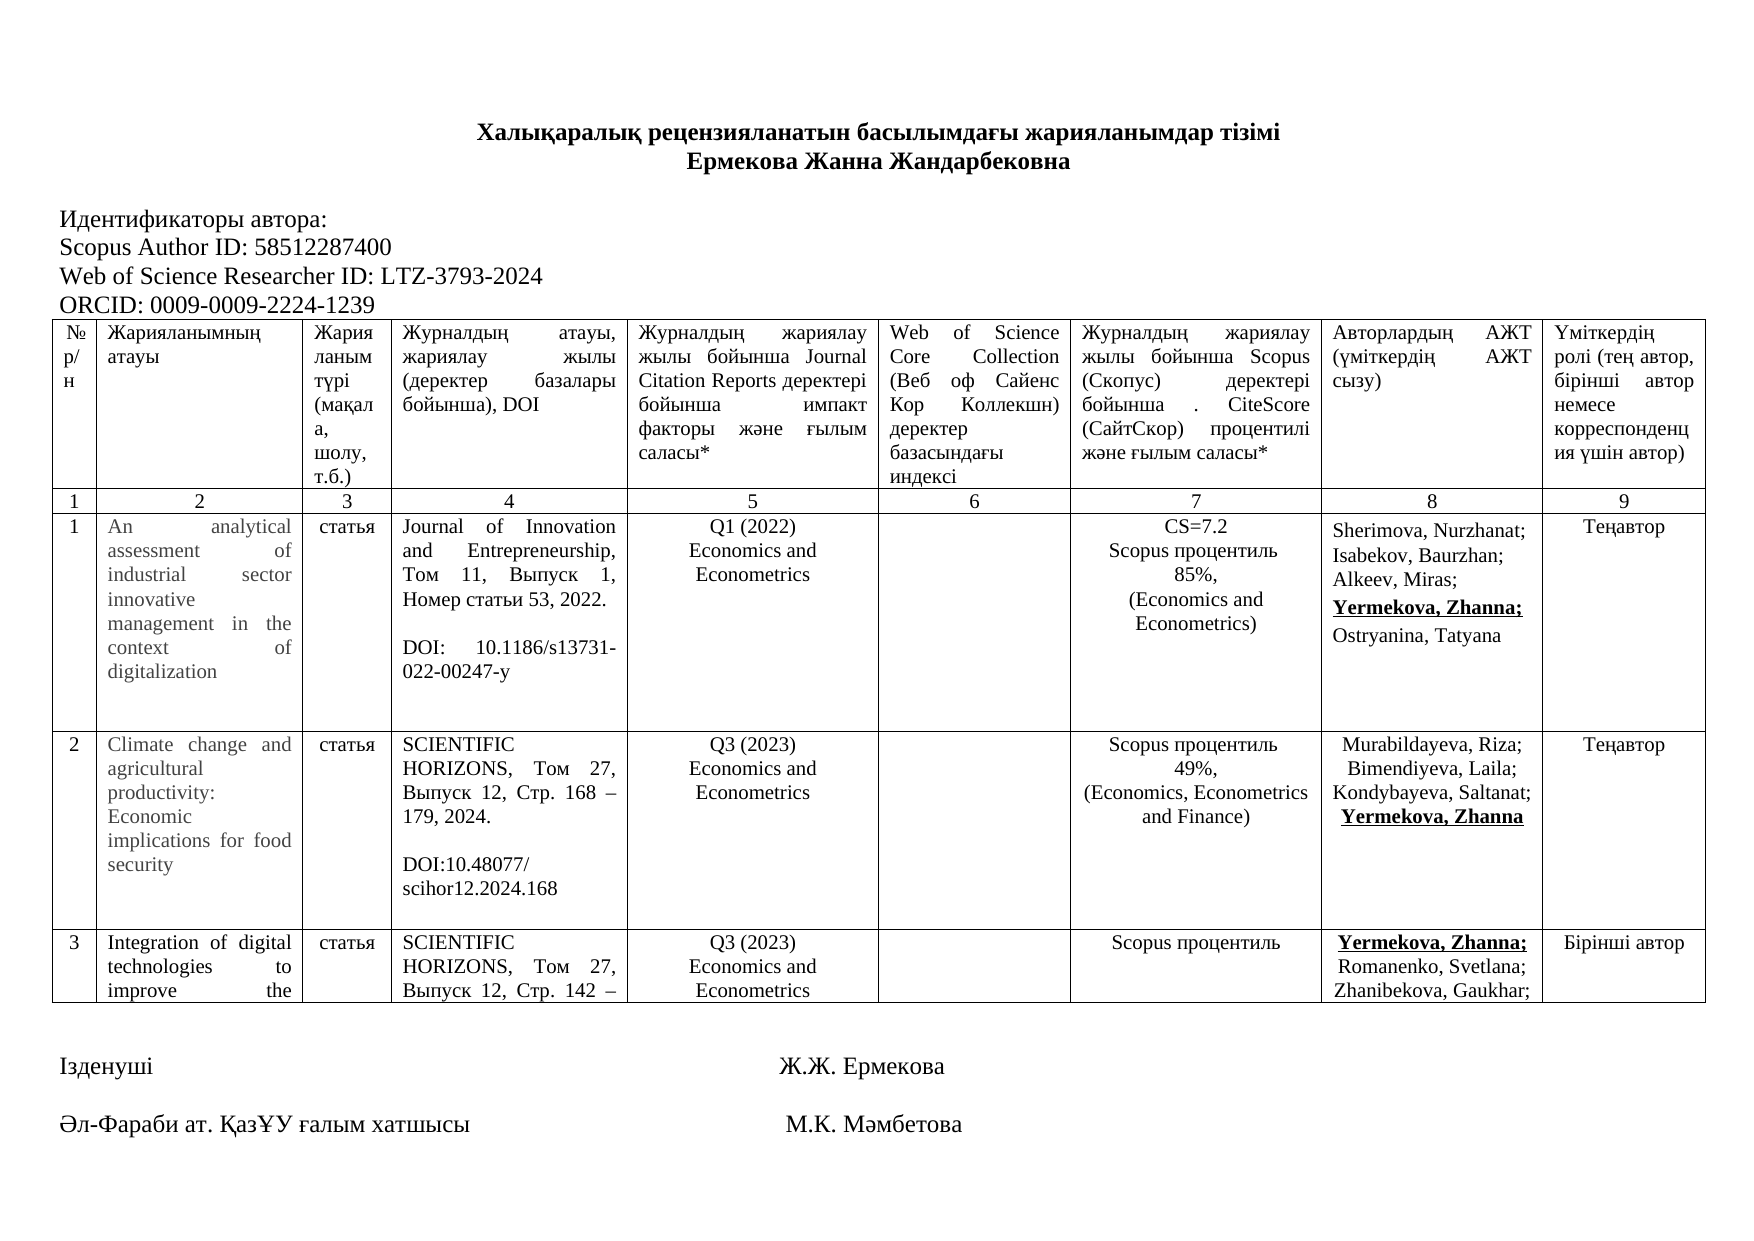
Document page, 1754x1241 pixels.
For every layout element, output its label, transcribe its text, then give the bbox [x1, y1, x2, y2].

table_cell статья [303, 930, 391, 1002]
table_cell 2 [97, 489, 302, 513]
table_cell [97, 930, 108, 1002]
table_cell [879, 514, 1070, 731]
text Scopus Author ID: 58512287400 [59, 232, 1698, 261]
table_cell Climate change and agricultural productivity: Economic implications for food security [97, 732, 302, 929]
table_header Үміткердің ролі (тең автор, бірінші автор немесе корреспонденция үшін автор) [1543, 320, 1705, 488]
table_cell 3 [303, 489, 391, 513]
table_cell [1322, 930, 1542, 1002]
table_cell 9 [1543, 489, 1705, 513]
table_header Web of Science Core Collection (Веб оф Сайенс Кор Коллекшн) деректер базасындағы индексі [879, 320, 1070, 488]
table_cell An analytical assessment of industrial sector innovative management in the context of digitalization [97, 514, 302, 731]
table_cell [879, 732, 1070, 929]
table_cell 2 [53, 732, 96, 929]
table_cell 1 [53, 514, 96, 731]
table_cell Бірінші автор [1543, 930, 1705, 1002]
text Web of Science Researcher ID: LTZ-3793-2024 [59, 261, 1698, 290]
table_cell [392, 930, 627, 1002]
table_cell 6 [879, 489, 1070, 513]
text Ермекова Жанна Жандарбековна [59, 146, 1698, 175]
table_cell [879, 930, 1070, 1002]
table_header Авторлардың АЖТ (үміткердің АЖТ сызу) [1322, 320, 1542, 488]
table_cell 1 [53, 489, 96, 513]
table_header Журналдың жариялау жылы бойынша Scopus (Скопус) деректері бойынша . CiteScore (СайтСкор) процентилі және ғылым саласы* [1071, 320, 1321, 488]
table_cell Теңавтор [1543, 732, 1705, 929]
table_cell SCIENTIFIC HORIZONS, Том 27, Выпуск 12, Стр. 168 – 179, 2024. DOI:10.48077/scihor12.2024.168 [392, 732, 627, 929]
table_header Жарияланымның атауы [97, 320, 302, 488]
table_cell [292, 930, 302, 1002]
table_cell Q3 (2023) Economics and Econometrics [628, 732, 878, 929]
text Идентификаторы автора: [59, 204, 1698, 232]
table_cell 5 [628, 489, 878, 513]
table_cell 3 [53, 930, 96, 1002]
table_cell статья [303, 514, 391, 731]
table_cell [628, 930, 878, 1002]
text Халықаралық рецензияланатын басылымдағы жарияланымдар тізімі [59, 117, 1698, 146]
table_header Журналдың атауы, жариялау жылы (деректер базалары бойынша), DOI [392, 320, 627, 488]
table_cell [1071, 930, 1321, 1002]
table_cell Sherimova, Nurzhanat; Isabekov, Baurzhan; Alkeev, Miras; Yermekova, Zhanna; Ostryanina, Tatyana [1322, 514, 1542, 731]
table_cell Scopus процентиль 49%, (Economics, Econometrics and Finance) [1071, 732, 1321, 929]
table_cell 8 [1322, 489, 1542, 513]
text ORCID: 0009-0009-2224-1239 [59, 290, 1698, 319]
table_cell Теңавтор [1543, 514, 1705, 731]
table_header Жарияланым түрі (мақала, шолу, т.б.) [303, 320, 391, 488]
table_cell Murabildayeva, Riza; Bimendiyeva, Laila; Kondybayeva, Saltanat; Yermekova, Zhanna [1322, 732, 1542, 929]
table_cell CS=7.2 Scopus процентиль 85%, (Economics and Econometrics) [1071, 514, 1321, 731]
table_header Журналдың жариялау жылы бойынша Journal Citation Reports деректері бойынша импакт факторы және ғылым саласы* [628, 320, 878, 488]
table_cell Q1 (2022) Economics and Econometrics [628, 514, 878, 731]
table_cell 7 [1071, 489, 1321, 513]
table_header № р/н [53, 320, 96, 488]
table_cell статья [303, 732, 391, 929]
table_cell 4 [392, 489, 627, 513]
table_cell Journal of Innovation and Entrepreneurship, Том 11, Выпуск 1, Номер статьи 53, 2022. DOI: 10.1186/s13731-022-00247-y [392, 514, 627, 731]
